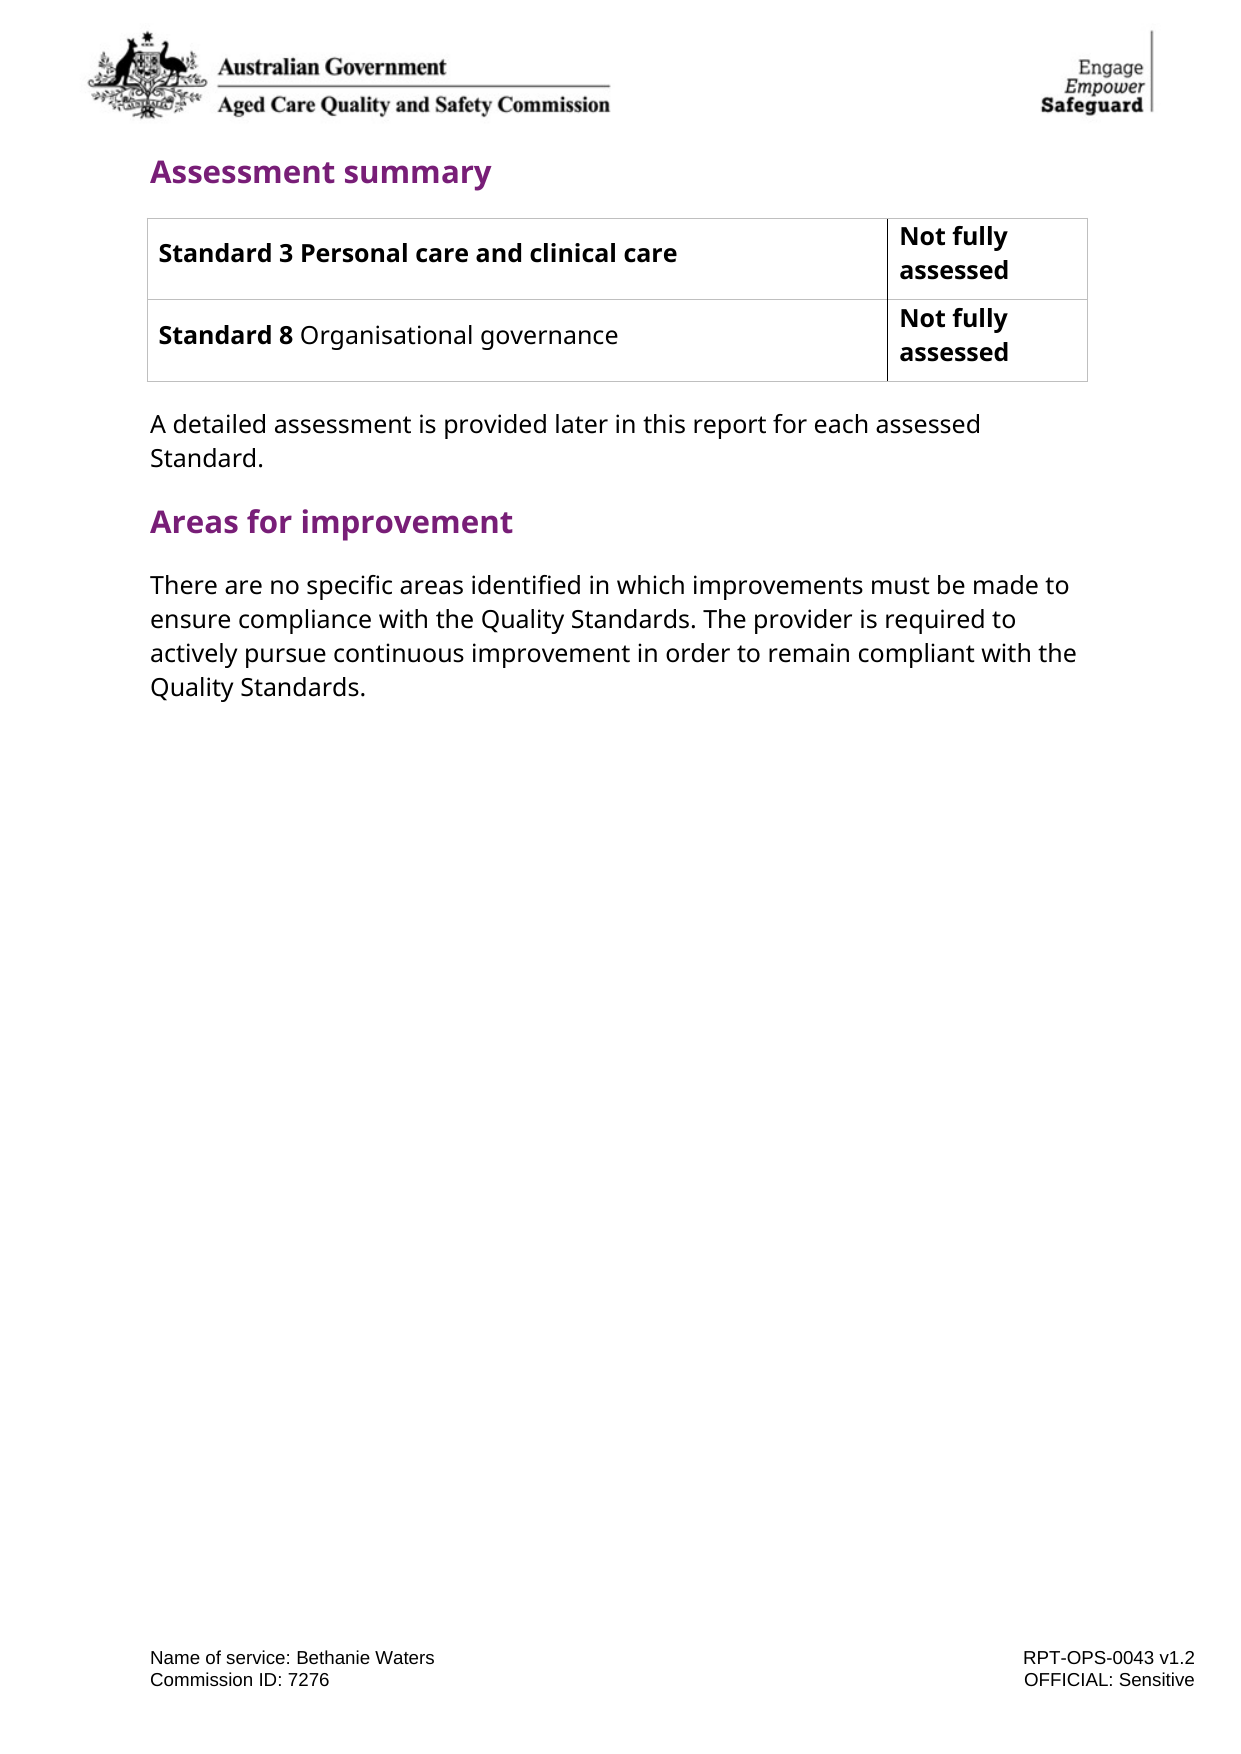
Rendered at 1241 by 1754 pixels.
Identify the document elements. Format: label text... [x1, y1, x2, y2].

text There are no specific areas identified in which improvements must be made to ensure compliance with the Quality Standards. The provider is required to actively pursue continuous improvement in order to remain compliant with the Quality Standards. [150, 568, 1090, 704]
table_cell Not fully assessed [888, 300, 1087, 381]
picture [0, 23, 1241, 131]
subtitle Assessment summary [150, 150, 1090, 193]
subtitle Areas for improvement [150, 500, 1090, 543]
text A detailed assessment is provided later in this report for each assessed Standard. [150, 407, 1090, 475]
table_header Standard 3 Personal care and clinical care [148, 219, 887, 299]
table_cell Standard 8 Organisational governance [148, 300, 887, 381]
table_header Not fully assessed [888, 219, 1087, 299]
